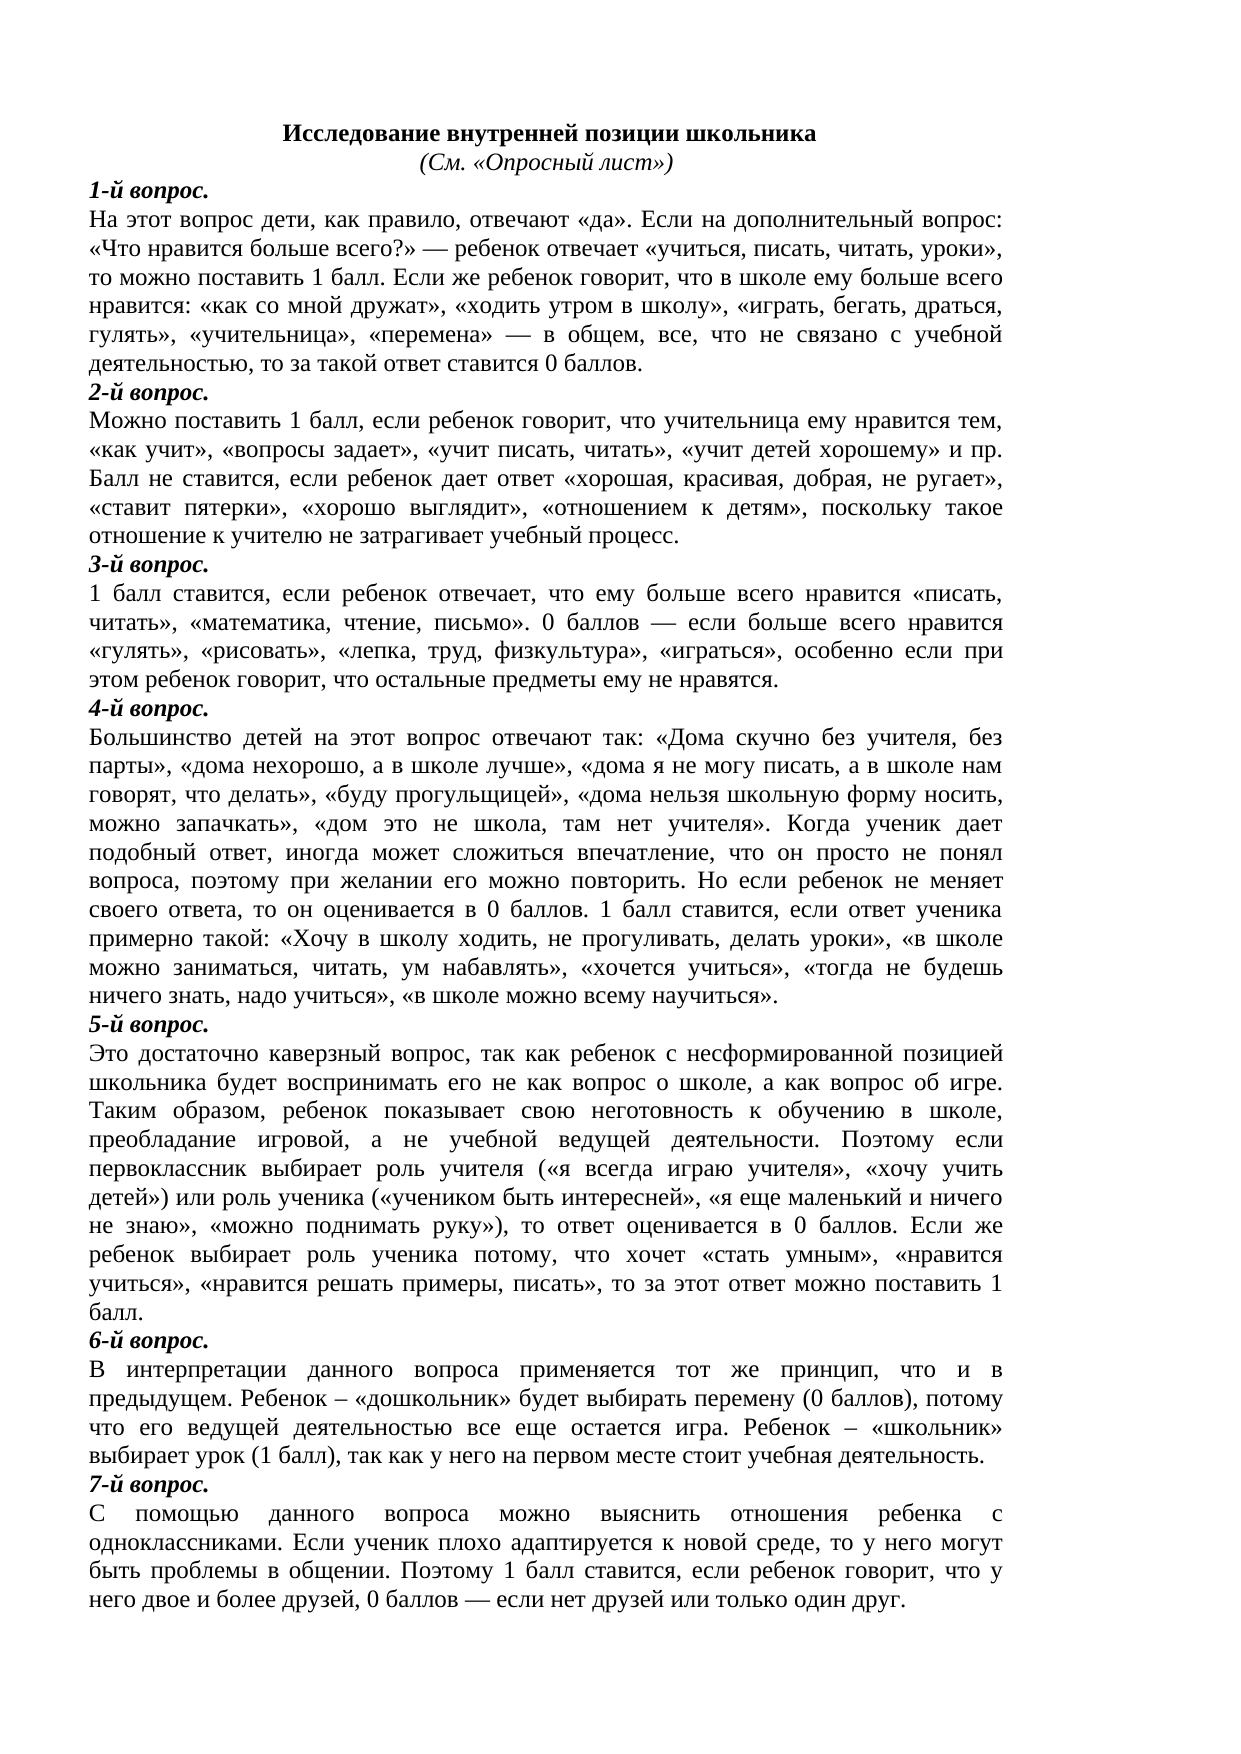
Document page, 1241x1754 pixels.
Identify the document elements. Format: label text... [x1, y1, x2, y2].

text 4-й вопрос. [89, 693, 1004, 722]
text В интерпретации данного вопроса применяется тот же принцип, что и в предыдущем. Ребенок – «дошкольник» будет выбирать перемену (0 баллов), потому что его ведущей деятельностью все еще остается игра. Ребенок – «школьник» выбирает урок (1 балл), так как у него на первом месте стоит учебная деятельность. [89, 1354, 1004, 1469]
text Это достаточно каверзный вопрос, так как ребенок с несформированной позицией школьника будет воспринимать его не как вопрос о школе, а как вопрос об игре. Таким образом, ребенок показывает свою неготовность к обучению в школе, преобладание игровой, а не учебной ведущей деятельности. Поэтому если первоклассник выбирает роль учителя («я всегда играю учителя», «хочу учить детей») или роль ученика («учеником быть интересней», «я еще маленький и ничего не знаю», «можно поднимать руку»), то ответ оценивается в 0 баллов. Если же ребенок выбирает роль ученика потому, что хочет «стать умным», «нравится учиться», «нравится решать примеры, писать», то за этот ответ можно поставить 1 балл. [89, 1038, 1004, 1326]
text Исследование внутренней позиции школьника [89, 118, 1004, 147]
text 5-й вопрос. [89, 1009, 1004, 1038]
text 3-й вопрос. [89, 549, 1004, 578]
text 6-й вопрос. [89, 1326, 1004, 1354]
text На этот вопрос дети, как правило, отвечают «да». Если на дополнительный вопрос: «Что нравится больше всего?» — ребенок отвечает «учиться, писать, читать, уроки», то можно поставить 1 балл. Если же ребенок говорит, что в школе ему больше всего нравится: «как со мной дружат», «ходить утром в школу», «играть, бегать, драться, гулять», «учительница», «перемена» — в общем, все, что не связано с учебной деятельностью, то за такой ответ ставится 0 баллов. [89, 204, 1004, 377]
text 1-й вопрос. [89, 176, 1004, 204]
text 1 балл ставится, если ребенок отвечает, что ему больше всего нравится «писать, читать», «математика, чтение, письмо». 0 баллов — если больше всего нравится «гулять», «рисовать», «лепка, труд, физкультура», «играться», особенно если при этом ребенок говорит, что остальные предметы ему не нравятся. [89, 578, 1004, 693]
text 7-й вопрос. [89, 1469, 1004, 1498]
text 2-й вопрос. [89, 377, 1004, 406]
text С помощью данного вопроса можно выяснить отношения ребенка с одноклассниками. Если ученик плохо адаптируется к новой среде, то у него могут быть проблемы в общении. Поэтому 1 балл ставится, если ребенок говорит, что у него двое и более друзей, 0 баллов — если нет друзей или только один друг. [89, 1498, 1004, 1613]
text Можно поставить 1 балл, если ребенок говорит, что учительница ему нравится тем, «как учит», «вопросы задает», «учит писать, читать», «учит детей хорошему» и пр. Балл не ставится, если ребенок дает ответ «хорошая, красивая, добрая, не ругает», «ставит пятерки», «хорошо выглядит», «отношением к детям», поскольку такое отношение к учителю не затрагивает учебный процесс. [89, 406, 1004, 549]
text Большинство детей на этот вопрос отвечают так: «Дома скучно без учителя, без парты», «дома нехорошо, а в школе лучше», «дома я не могу писать, а в школе нам говорят, что делать», «буду прогульщицей», «дома нельзя школьную форму носить, можно запачкать», «дом это не школа, там нет учителя». Когда ученик дает подобный ответ, иногда может сложиться впечатление, что он просто не понял вопроса, поэтому при желании его можно повторить. Но если ребенок не меняет своего ответа, то он оценивается в 0 баллов. 1 балл ставится, если ответ ученика примерно такой: «Хочу в школу ходить, не прогуливать, делать уроки», «в школе можно заниматься, читать, ум набавлять», «хочется учиться», «тогда не будешь ничего знать, надо учиться», «в школе можно всему научиться». [89, 722, 1004, 1009]
text (См. «Опросный лист») [89, 147, 1004, 176]
